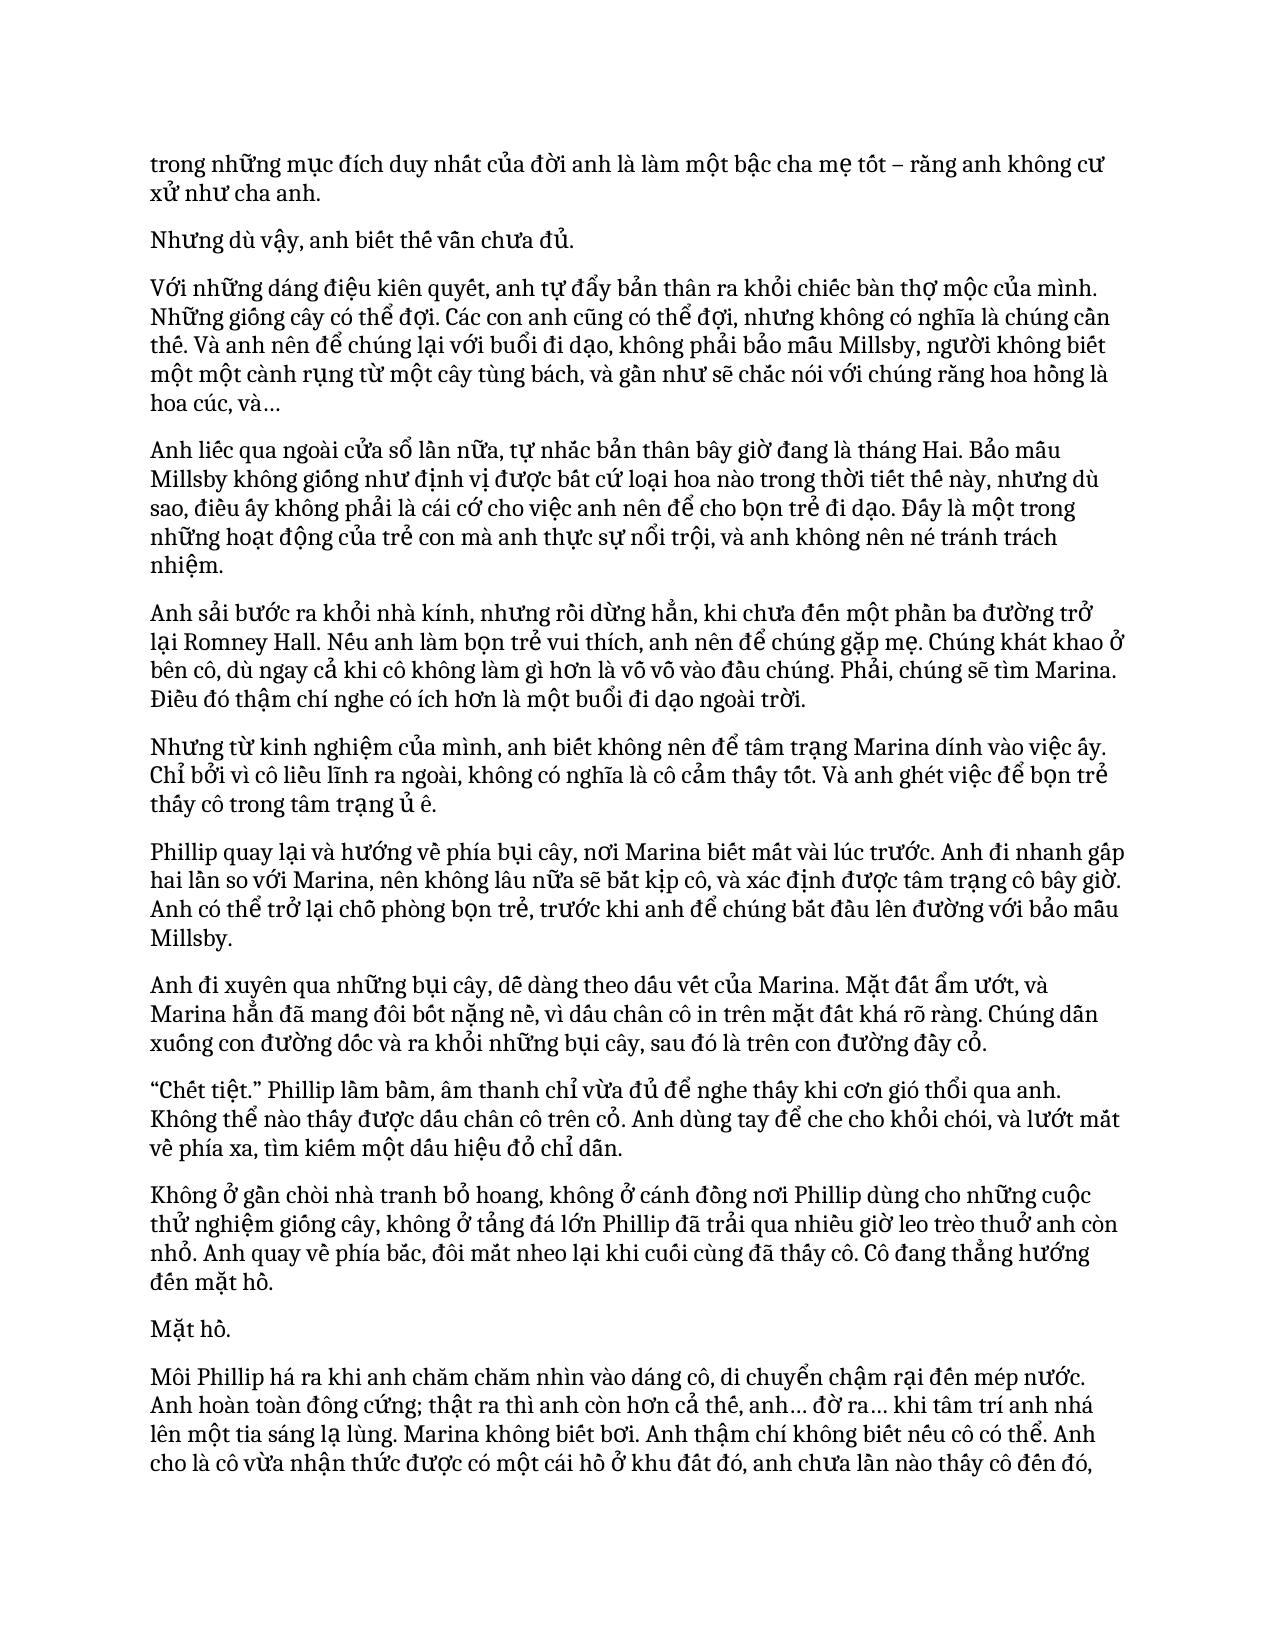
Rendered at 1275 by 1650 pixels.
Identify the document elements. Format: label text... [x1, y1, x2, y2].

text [150, 1362, 1125, 1477]
text Mặt hồ. [150, 1315, 1125, 1344]
text Nhưng từ kinh nghiệm của mình, anh biết không nên để tâm trạng Marina dính vào việc ấy. Chỉ bởi vì cô liều lĩnh ra ngoài, không có nghĩa là cô cảm thấy tốt. Và anh ghét việc để bọn trẻ thấy cô trong tâm trạng ủ ê. [150, 732, 1125, 819]
text Nhưng dù vậy, anh biết thế vẫn chưa đủ. [150, 226, 1125, 255]
text Anh đi xuyên qua những bụi cây, dễ dàng theo dấu vết của Marina. Mặt đất ẩm ướt, và Marina hẳn đã mang đôi bốt nặng nề, vì dấu chân cô in trên mặt đất khá rõ ràng. Chúng dẫn xuống con đường dốc và ra khỏi những bụi cây, sau đó là trên con đường đầy cỏ. [150, 971, 1125, 1057]
text “Chết tiệt.” Phillip lầm bầm, âm thanh chỉ vừa đủ để nghe thấy khi cơn gió thổi qua anh. Không thể nào thấy được dấu chân cô trên cỏ. Anh dùng tay để che cho khỏi chói, và lướt mắt về phía xa, tìm kiếm một dấu hiệu đỏ chỉ dẫn. [150, 1076, 1125, 1162]
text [150, 150, 1125, 207]
text Với những dáng điệu kiên quyết, anh tự đẩy bản thân ra khỏi chiếc bàn thợ mộc của mình. Những giống cây có thể đợi. Các con anh cũng có thể đợi, nhưng không có nghĩa là chúng cần thế. Và anh nên để chúng lại với buổi đi dạo, không phải bảo mẫu Millsby, người không biết một một cành rụng từ một cây tùng bách, và gần như sẽ chắc nói với chúng rằng hoa hồng là hoa cúc, và… [150, 274, 1125, 417]
text Không ở gần chòi nhà tranh bỏ hoang, không ở cánh đồng nơi Phillip dùng cho những cuộc thử nghiệm giống cây, không ở tảng đá lớn Phillip đã trải qua nhiều giờ leo trèo thuở anh còn nhỏ. Anh quay về phía bắc, đôi mắt nheo lại khi cuối cùng đã thấy cô. Cô đang thẳng hướng đến mặt hồ. [150, 1181, 1125, 1296]
text Phillip quay lại và hướng về phía bụi cây, nơi Marina biết mất vài lúc trước. Anh đi nhanh gấp hai lần so với Marina, nên không lâu nữa sẽ bắt kịp cô, và xác định được tâm trạng cô bây giờ. Anh có thể trở lại chỗ phòng bọn trẻ, trước khi anh để chúng bắt đầu lên đường với bảo mẫu Millsby. [150, 837, 1125, 952]
text Anh liếc qua ngoài cửa sổ lần nữa, tự nhắc bản thân bây giờ đang là tháng Hai. Bảo mẫu Millsby không giống như định vị được bất cứ loại hoa nào trong thời tiết thế này, nhưng dù sao, điều ấy không phải là cái cớ cho việc anh nên để cho bọn trẻ đi dạo. Đấy là một trong những hoạt động của trẻ con mà anh thực sự nổi trội, và anh không nên né tránh trách nhiệm. [150, 436, 1125, 580]
text Anh sải bước ra khỏi nhà kính, nhưng rồi dừng hẳn, khi chưa đến một phần ba đường trở lại Romney Hall. Nếu anh làm bọn trẻ vui thích, anh nên để chúng gặp mẹ. Chúng khát khao ở bên cô, dù ngay cả khi cô không làm gì hơn là vỗ vỗ vào đầu chúng. Phải, chúng sẽ tìm Marina. Điều đó thậm chí nghe có ích hơn là một buổi đi dạo ngoài trời. [150, 599, 1125, 714]
